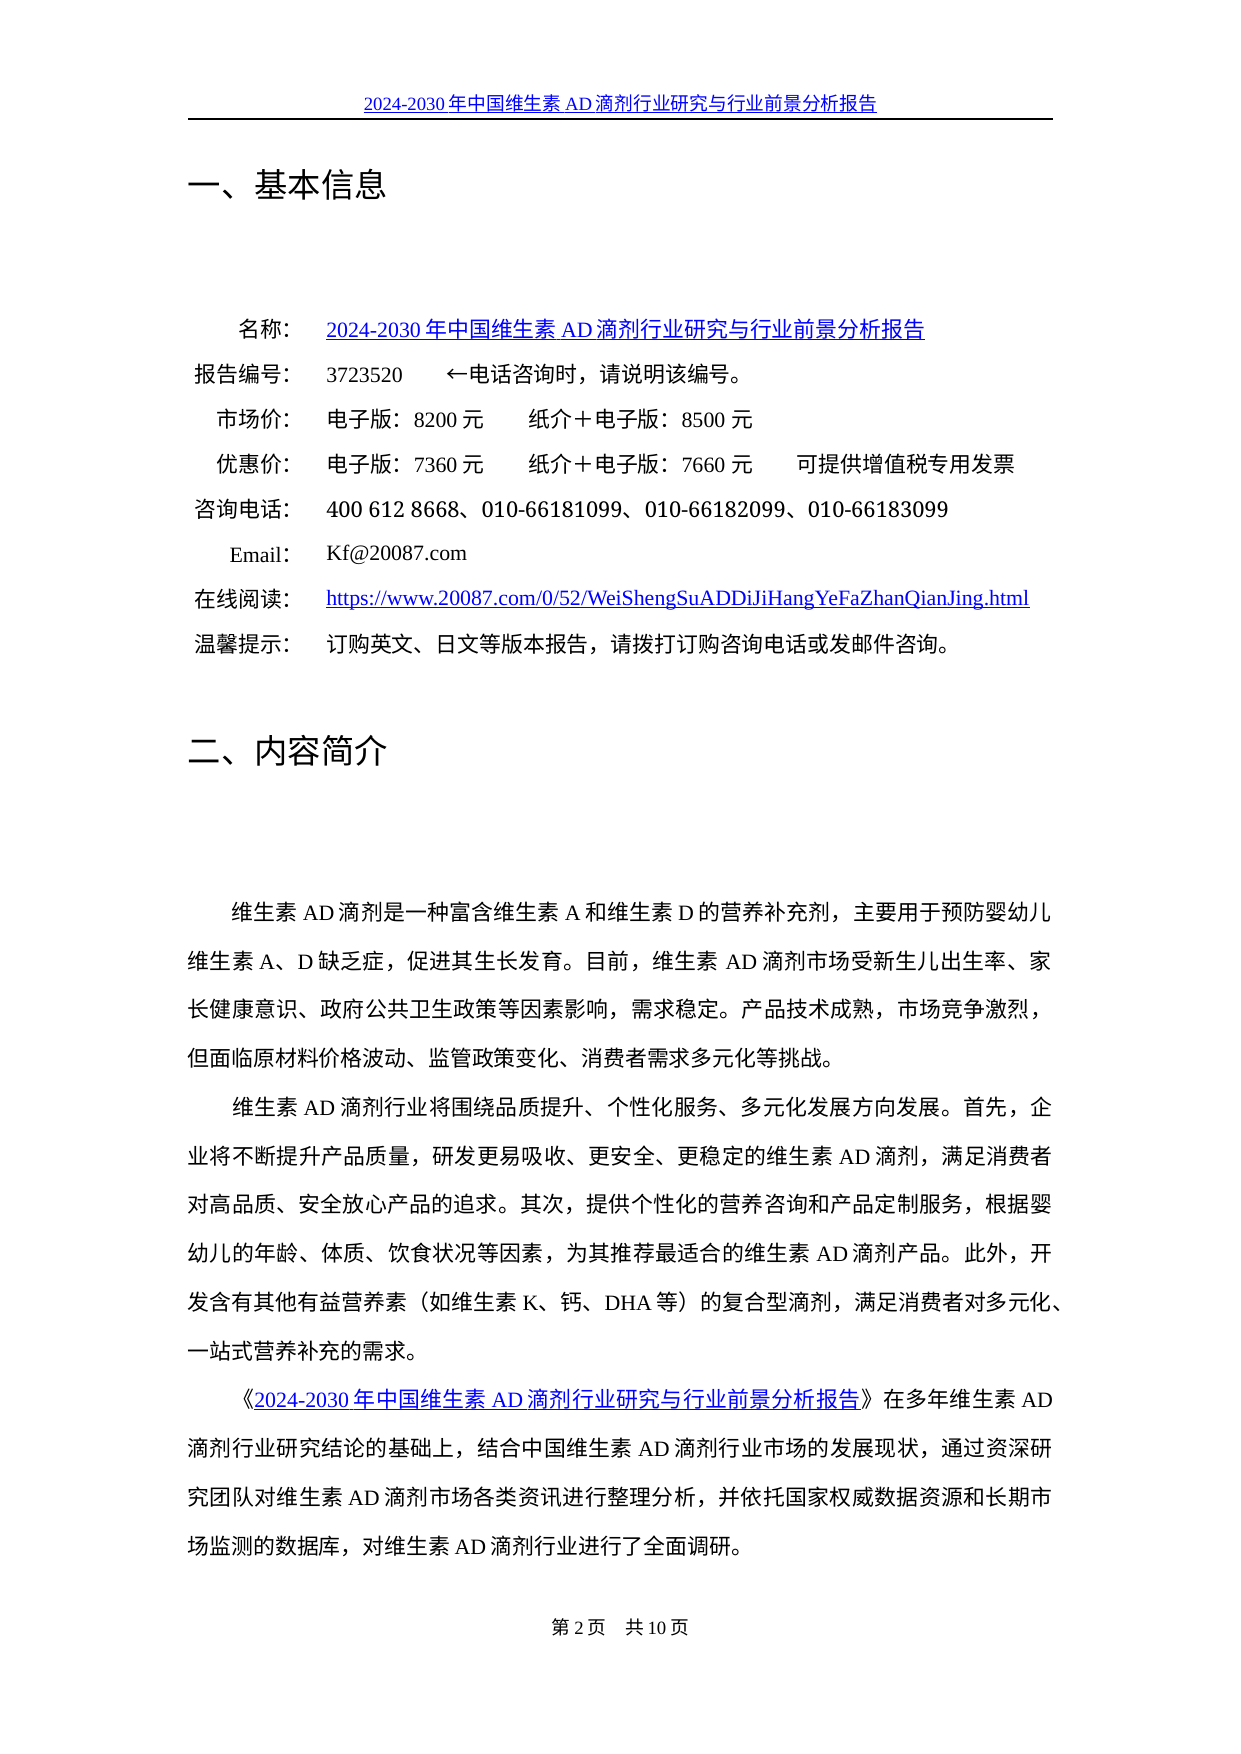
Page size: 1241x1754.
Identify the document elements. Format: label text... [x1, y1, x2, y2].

title 二、内容简介 [187, 717, 1053, 782]
table_cell 电子版：7360 元 纸介＋电子版：7660 元 可提供增值税专用发票 [315, 447, 1073, 492]
table_cell 咨询电话： [167, 492, 315, 537]
table_header 名称： [167, 312, 315, 357]
table_cell 在线阅读： [167, 582, 315, 627]
table_header 2024-2030年中国维生素AD滴剂行业研究与行业前景分析报告 [315, 312, 1073, 357]
table_cell 3723520 ←电话咨询时，请说明该编号。 [315, 357, 1073, 402]
table_cell Email： [167, 537, 315, 582]
table_cell 报告编号： [167, 357, 315, 402]
table_cell 订购英文、日文等版本报告，请拨打订购咨询电话或发邮件咨询。 [315, 627, 1073, 672]
table_cell [315, 582, 1073, 627]
table_cell 温馨提示： [167, 627, 315, 672]
title 一、基本信息 [187, 150, 1053, 215]
table_cell 电子版：8200 元 纸介＋电子版：8500 元 [315, 402, 1073, 447]
table_cell 400 612 8668、010-66181099、010-66182099、010-66183099 [315, 492, 1073, 537]
table_cell Kf@20087.com [315, 537, 1073, 582]
table_cell 优惠价： [167, 447, 315, 492]
table_cell 市场价： [167, 402, 315, 447]
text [187, 894, 1053, 1561]
